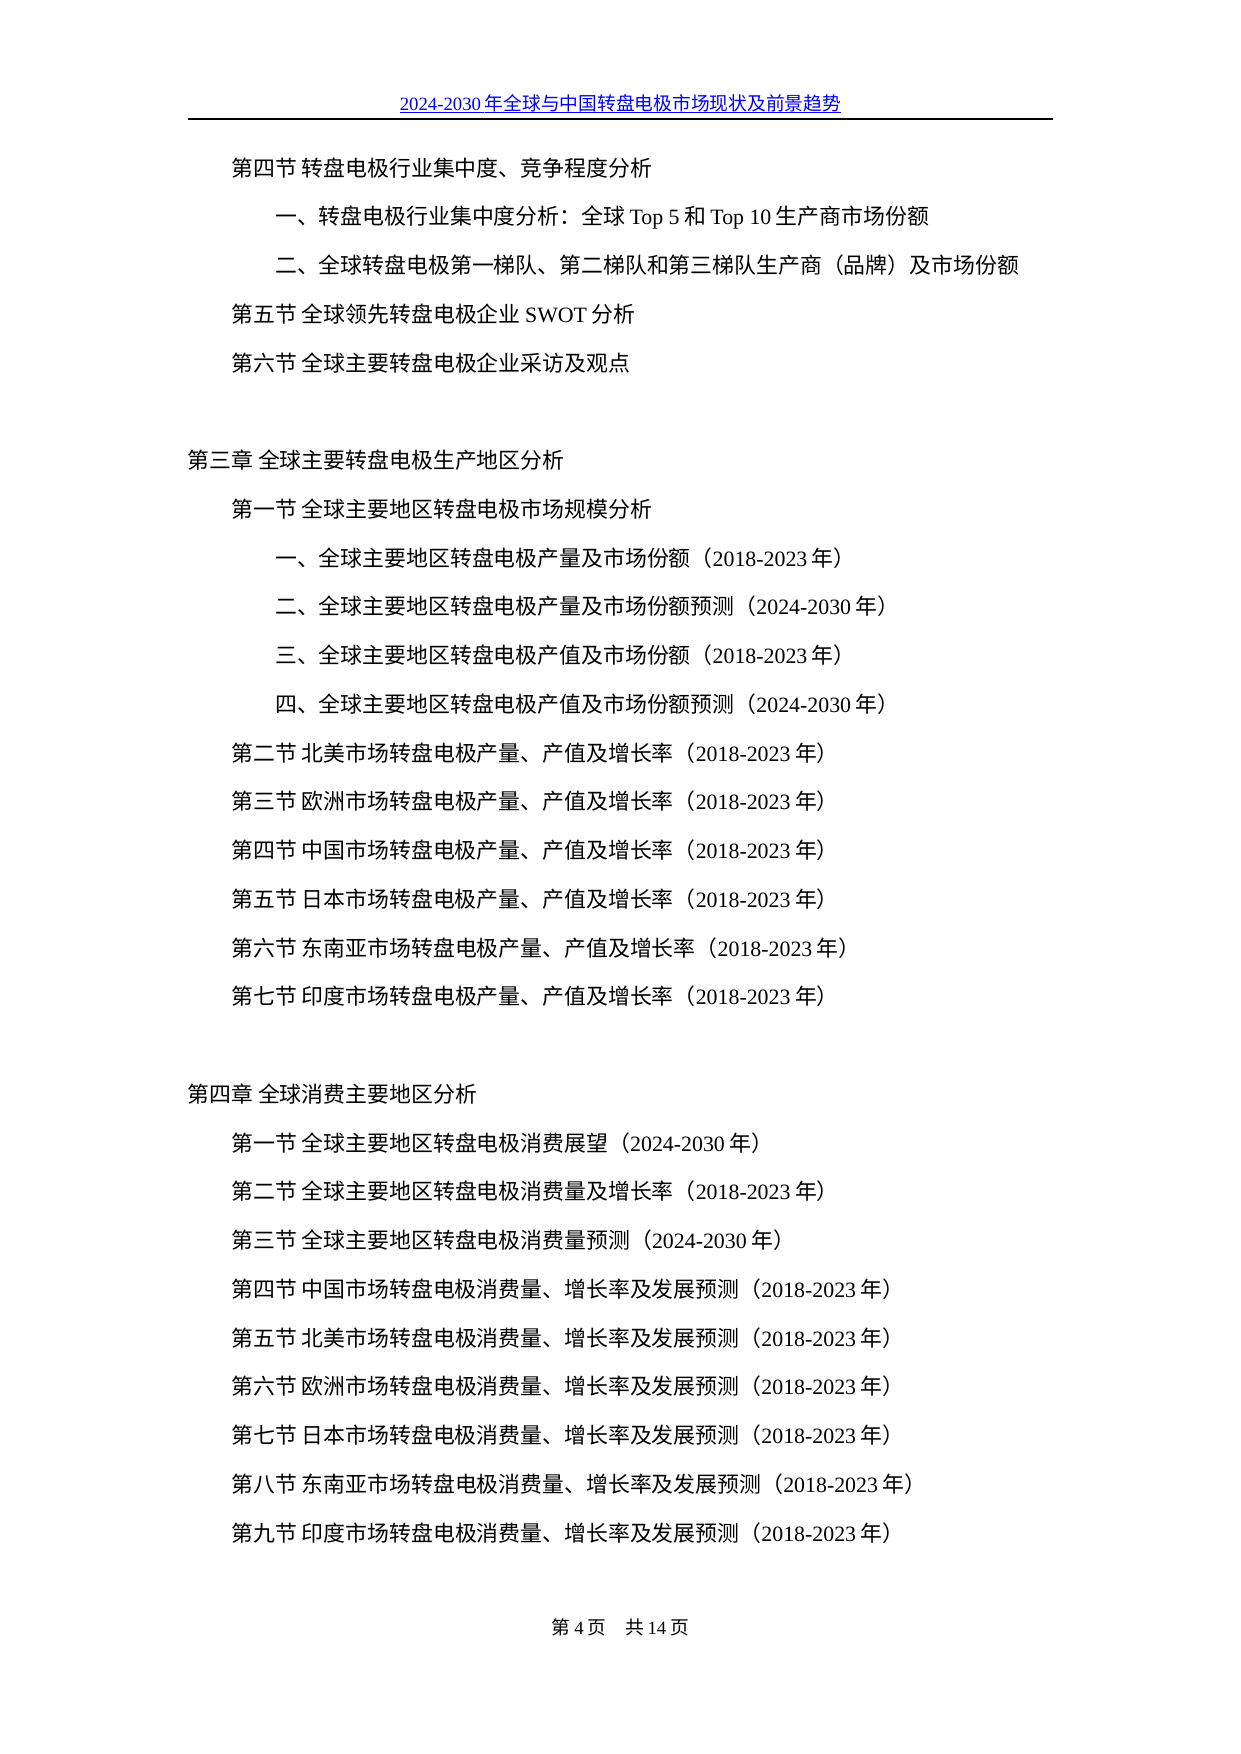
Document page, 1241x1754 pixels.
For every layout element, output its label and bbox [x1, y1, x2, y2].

text [187, 150, 1053, 1548]
